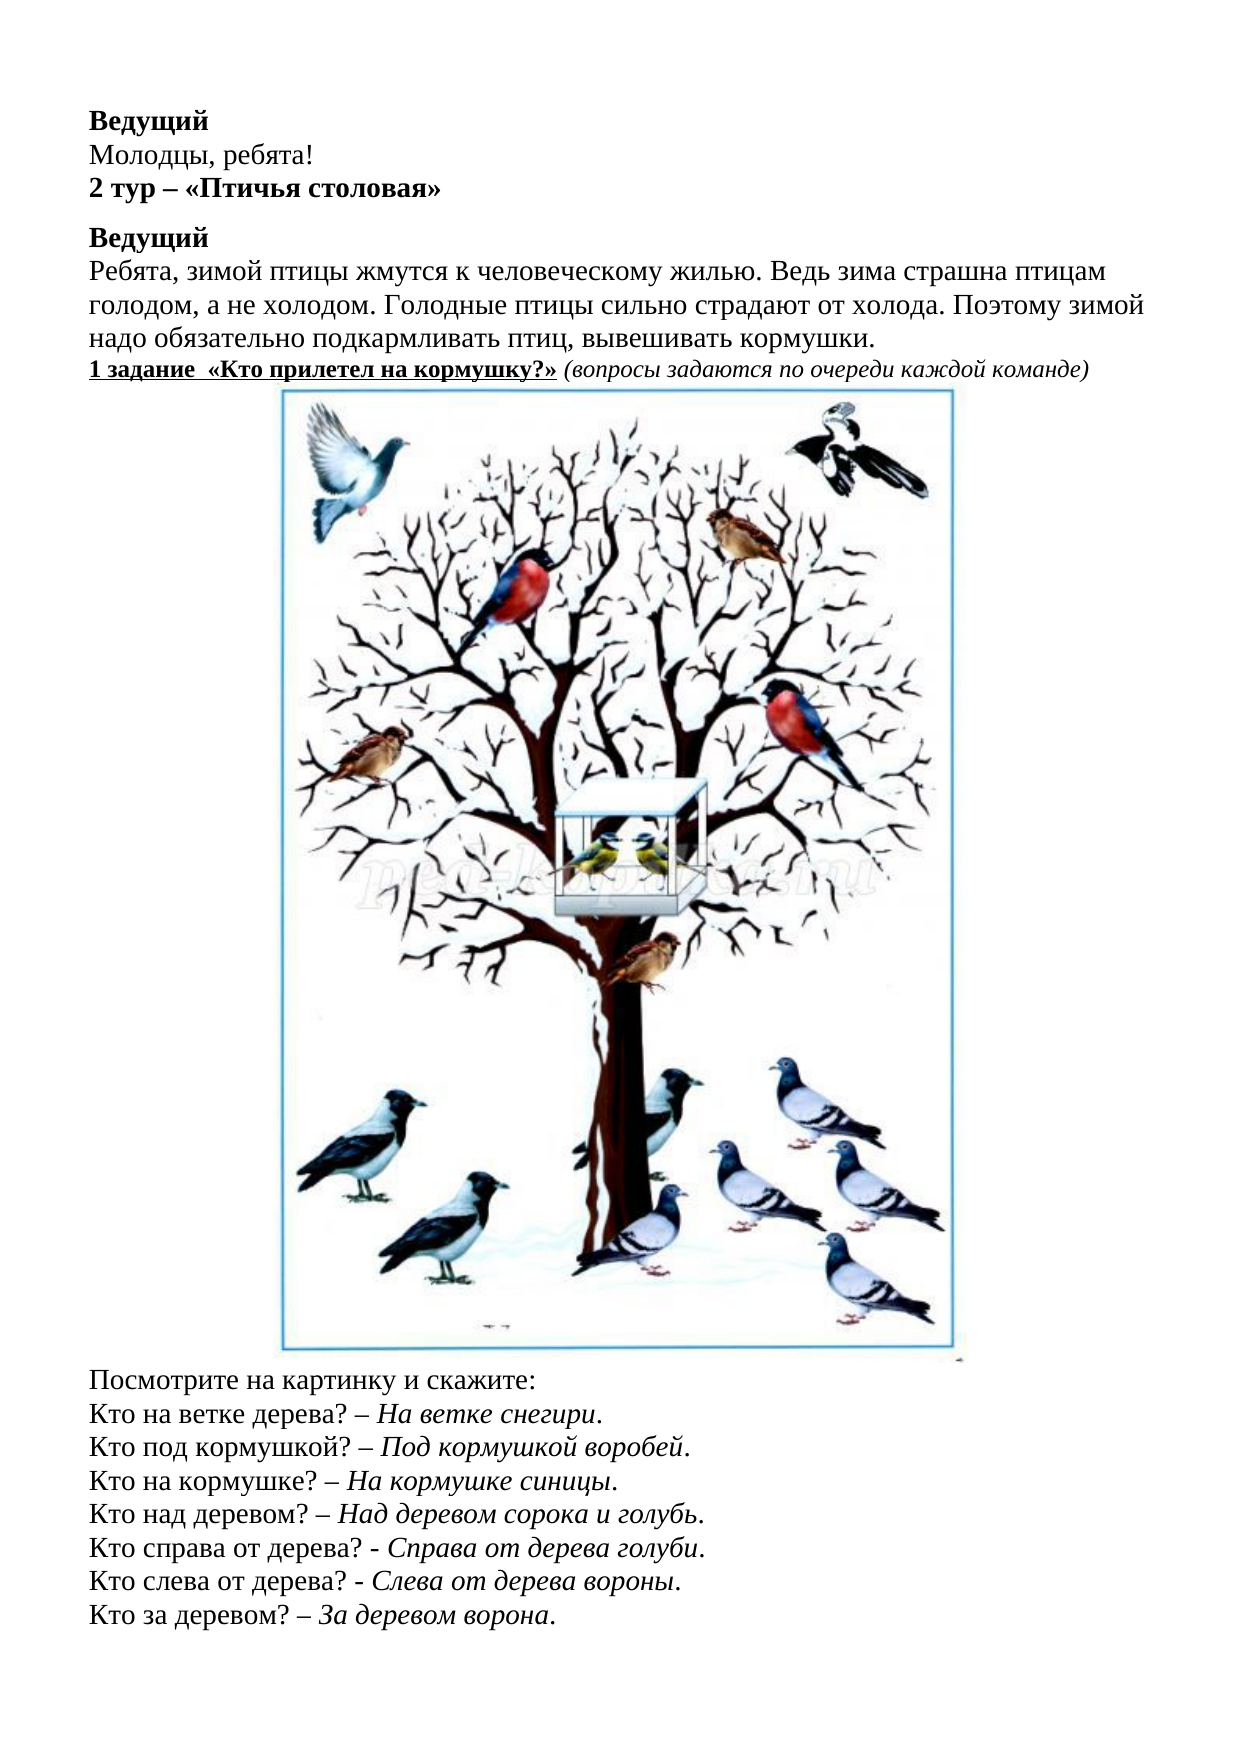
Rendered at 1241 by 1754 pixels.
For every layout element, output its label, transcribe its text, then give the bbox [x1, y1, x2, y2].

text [89, 103, 1152, 171]
text Ведущий Ребята, зимой птицы жмутся к человеческому жилью. Ведь зима страшна птицам голодом, а не холодом. Голодные птицы сильно страдают от холода. Поэтому зимой надо обязательно подкармливать птиц, вывешивать кормушки. 1 задание «Кто прилетел на кормушку?» (вопросы задаются по очереди каждой команде) [209, 220, 1152, 383]
picture [273, 382, 968, 1363]
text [89, 1362, 1152, 1631]
text 2 тур – «Птичья столовая» [89, 171, 1152, 204]
